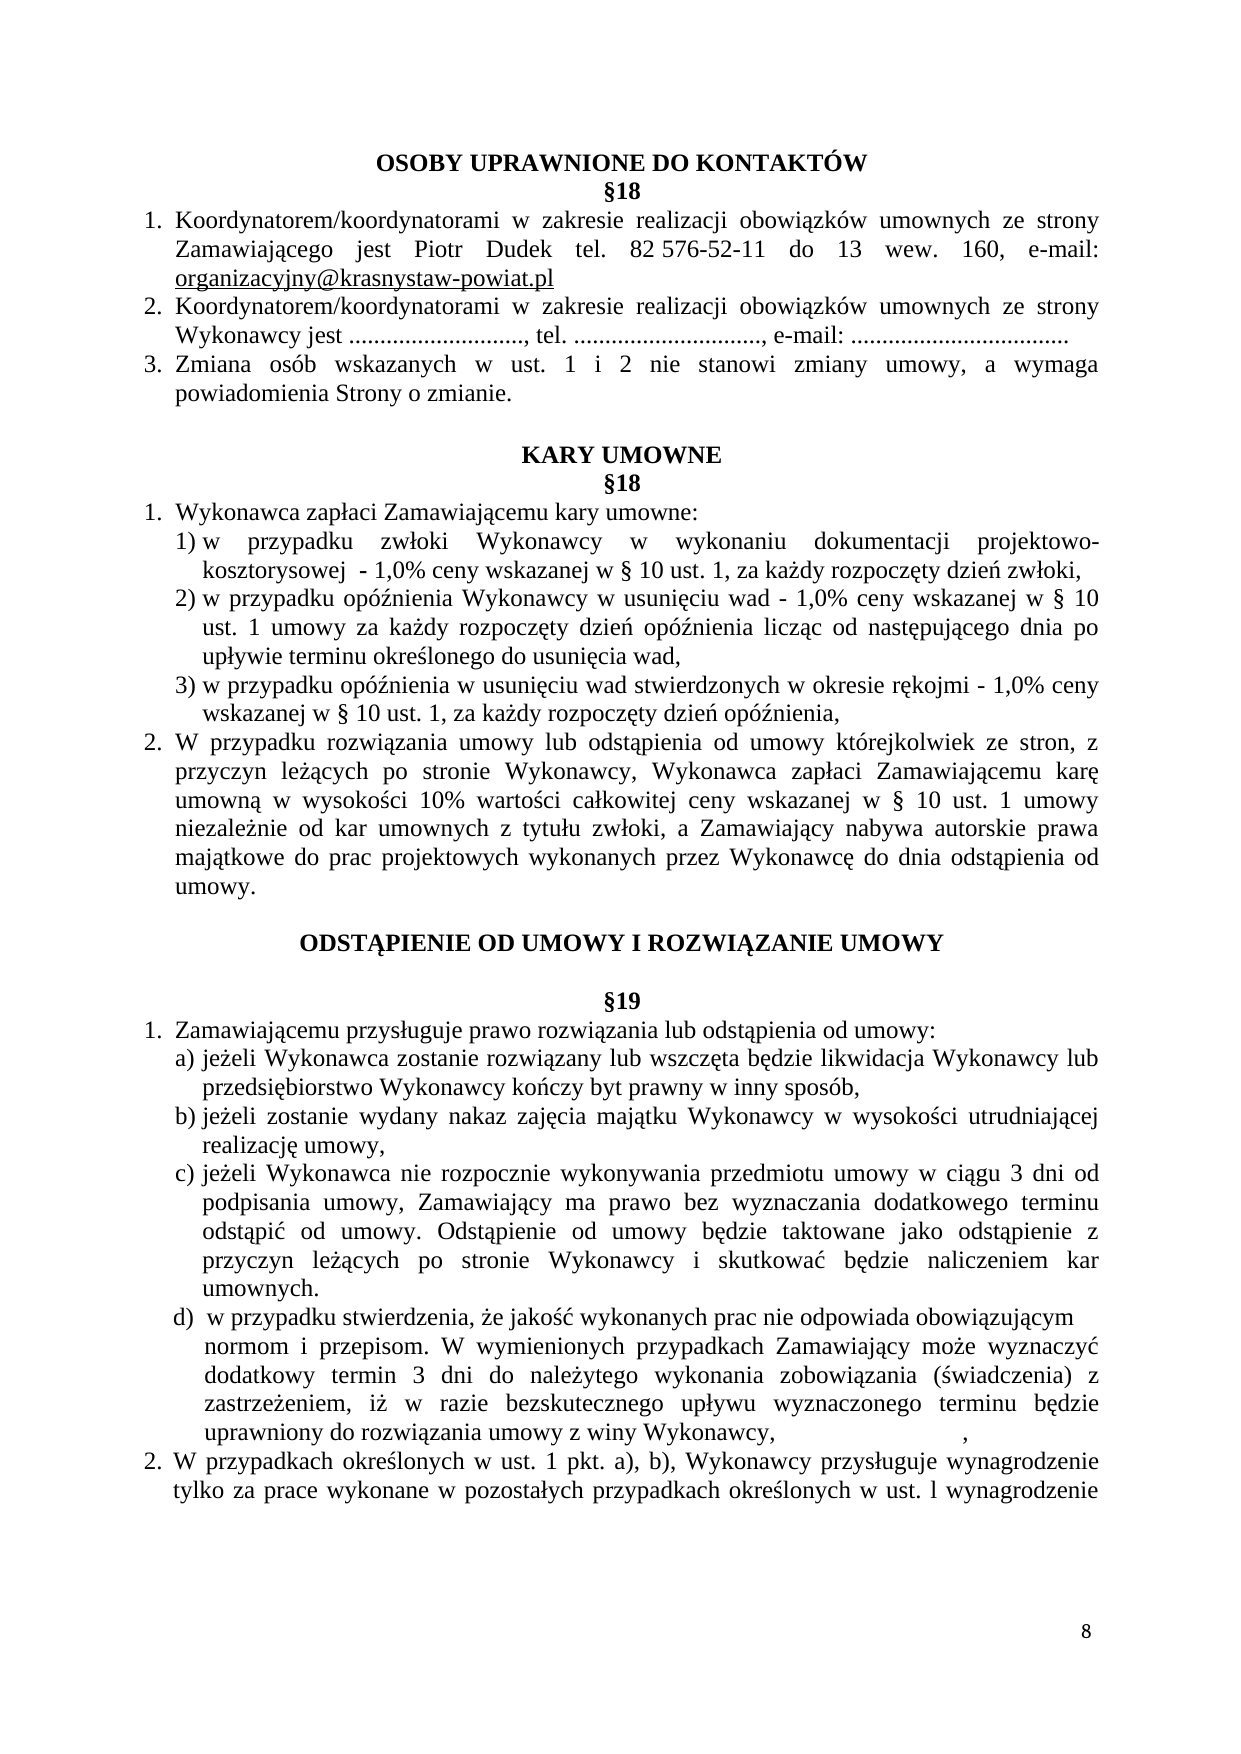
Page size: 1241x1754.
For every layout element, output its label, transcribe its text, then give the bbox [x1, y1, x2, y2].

list jeżeli Wykonawca nie rozpocznie wykonywania przedmiotu umowy w ciągu 3 dni od podpisania umowy, Zamawiający ma prawo bez wyznaczania dodatkowego terminu odstąpić od umowy. Odstąpienie od umowy będzie taktowane jako odstąpienie z przyczyn leżących po stronie Wykonawcy i skutkować będzie naliczeniem kar umownych. [175, 1158, 1100, 1302]
text OSOBY UPRAWNIONE DO KONTAKTÓW [144, 148, 1100, 176]
text normom i przepisom. W wymienionych przypadkach Zamawiający może wyznaczyć dodatkowy termin 3 dni do należytego wykonania zobowiązania (świadczenia) z zastrzeżeniem, iż w razie bezskutecznego upływu wyznaczonego terminu będzie uprawniony do rozwiązania umowy z winy Wykonawcy, , [204, 1331, 1100, 1446]
list w przypadku zwłoki Wykonawcy w wykonaniu dokumentacji projektowo- kosztorysowej - 1,0% ceny wskazanej w § 10 ust. 1, za każdy rozpoczęty dzień zwłoki, [175, 526, 1100, 583]
list Koordynatorem/koordynatorami w zakresie realizacji obowiązków umownych ze strony Zamawiającego jest Piotr Dudek tel. 82 576-52-11 do 13 wew. 160, e-mail: organizacyjny@krasnystaw-powiat.pl [144, 205, 1100, 291]
text §18 [144, 468, 1100, 497]
list w przypadku opóźnienia Wykonawcy w usunięciu wad - 1,0% ceny wskazanej w § 10 ust. 1 umowy za każdy rozpoczęty dzień opóźnienia licząc od następującego dnia po upływie terminu określonego do usunięcia wad, [175, 583, 1100, 670]
list w przypadku stwierdzenia, że jakość wykonanych prac nie odpowiada obowiązującym [144, 1302, 1100, 1331]
text KARY UMOWNE [144, 440, 1100, 468]
list Zmiana osób wskazanych w ust. 1 i 2 nie stanowi zmiany umowy, a wymaga powiadomienia Strony o zmianie. [144, 349, 1100, 406]
text §18 [144, 176, 1100, 205]
text ODSTĄPIENIE OD UMOWY I ROZWIĄZANIE UMOWY [144, 928, 1100, 957]
list Wykonawca zapłaci Zamawiającemu kary umowne: [144, 497, 1100, 526]
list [144, 1446, 1100, 1503]
list Koordynatorem/koordynatorami w zakresie realizacji obowiązków umownych ze strony Wykonawcy jest ............................, tel. .............................., e-mail: ................................... [144, 291, 1100, 349]
list jeżeli zostanie wydany nakaz zajęcia majątku Wykonawcy w wysokości utrudniającej realizację umowy, [175, 1101, 1100, 1158]
list W przypadku rozwiązania umowy lub odstąpienia od umowy którejkolwiek ze stron, z przyczyn leżących po stronie Wykonawcy, Wykonawca zapłaci Zamawiającemu karę umowną w wysokości 10% wartości całkowitej ceny wskazanej w § 10 ust. 1 umowy niezależnie od kar umownych z tytułu zwłoki, a Zamawiający nabywa autorskie prawa majątkowe do prac projektowych wykonanych przez Wykonawcę do dnia odstąpienia od umowy. [144, 727, 1100, 900]
list Zamawiającemu przysługuje prawo rozwiązania lub odstąpienia od umowy: [144, 1015, 1100, 1043]
text §19 [144, 986, 1100, 1015]
list w przypadku opóźnienia w usunięciu wad stwierdzonych w okresie rękojmi - 1,0% ceny wskazanej w § 10 ust. 1, za każdy rozpoczęty dzień opóźnienia, [175, 670, 1100, 727]
list jeżeli Wykonawca zostanie rozwiązany lub wszczęta będzie likwidacja Wykonawcy lub przedsiębiorstwo Wykonawcy kończy byt prawny w inny sposób, [175, 1043, 1100, 1101]
